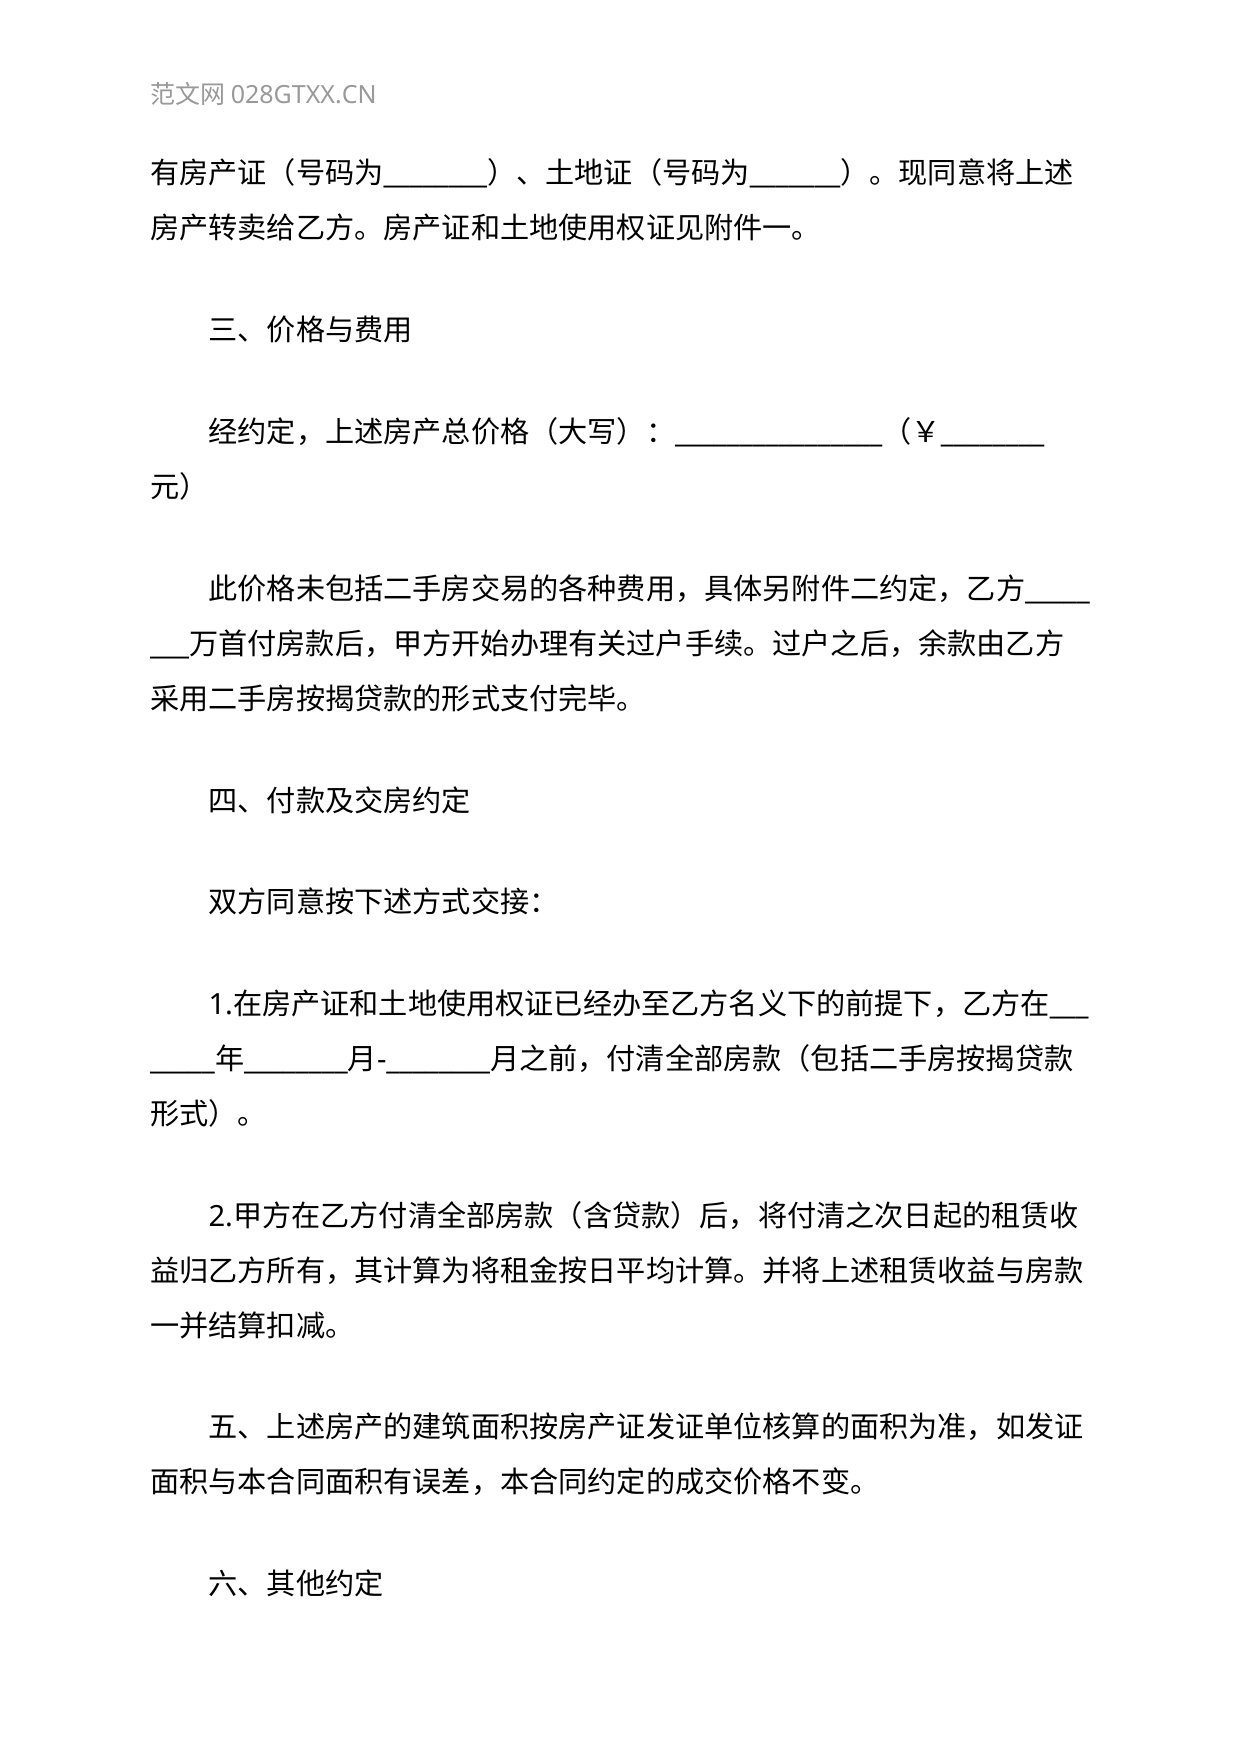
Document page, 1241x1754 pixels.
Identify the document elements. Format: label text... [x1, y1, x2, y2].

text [150, 150, 1090, 247]
text 三、价格与费用 [150, 307, 1090, 349]
text 1.在房产证和土地使用权证已经办至乙方名义下的前提下，乙方在________年________月-________月之前，付清全部房款（包括二手房按揭贷款形式）。 [150, 981, 1090, 1133]
text 四、付款及交房约定 [150, 777, 1090, 819]
text 此价格未包括二手房交易的各种费用，具体另附件二约定，乙方________万首付房款后，甲方开始办理有关过户手续。过户之后，余款由乙方采用二手房按揭贷款的形式支付完毕。 [150, 565, 1090, 718]
text 经约定，上述房产总价格（大写）：________________（￥________元） [150, 408, 1090, 506]
text 2.甲方在乙方付清全部房款（含贷款）后，将付清之次日起的租赁收益归乙方所有，其计算为将租金按日平均计算。并将上述租赁收益与房款一并结算扣减。 [150, 1192, 1090, 1344]
text 六、其他约定 [150, 1561, 1090, 1603]
text 双方同意按下述方式交接： [150, 879, 1090, 921]
text 五、上述房产的建筑面积按房产证发证单位核算的面积为准，如发证面积与本合同面积有误差，本合同约定的成交价格不变。 [150, 1404, 1090, 1501]
